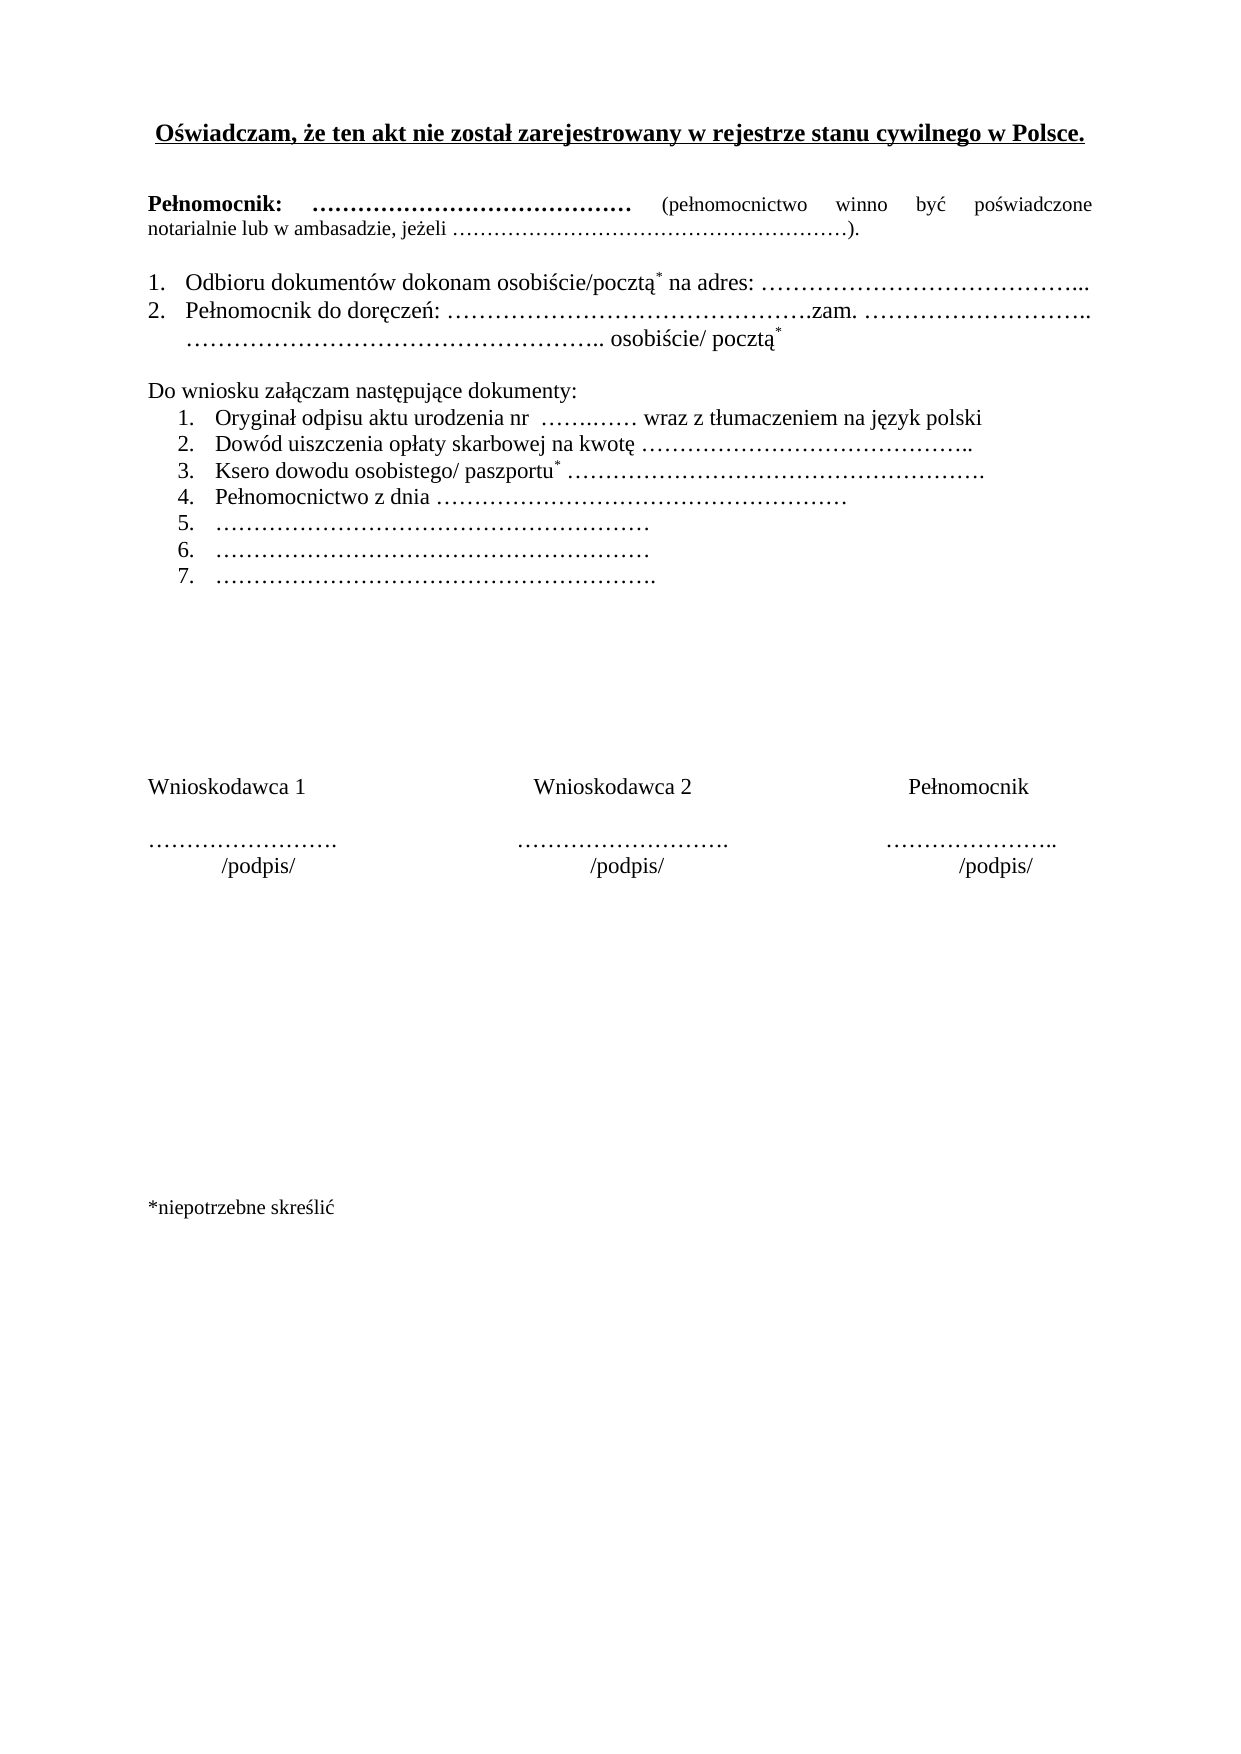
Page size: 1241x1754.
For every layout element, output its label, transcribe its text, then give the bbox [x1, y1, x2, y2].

list Dowód uiszczenia opłaty skarbowej na kwotę …………………………………….. [177, 430, 1092, 457]
text Pełnomocnik: …………………………………… (pełnomocnictwo winno być poświadczone notarialnie lub w ambasadzie, jeżeli …………………………………………………). [148, 190, 1092, 240]
text Oświadczam, że ten akt nie został zarejestrowany w rejestrze stanu cywilnego w Polsce. [148, 118, 1092, 147]
list Ksero dowodu osobistego/ paszportu* ………………………………………………. [177, 457, 1092, 483]
list Oryginał odpisu aktu urodzenia nr …….…… wraz z tłumaczeniem na język polski [177, 404, 1092, 430]
text *niepotrzebne skreślić [148, 1194, 1092, 1219]
list …………………………………………….. osobiście/ pocztą* [185, 324, 1092, 351]
text Wnioskodawca 1 Wnioskodawca 2 Pełnomocnik [148, 773, 1092, 826]
text Do wniosku załączam następujące dokumenty: [148, 378, 1092, 404]
text /podpis/ /podpis/ /podpis/ [148, 852, 1092, 878]
list Pełnomocnik do doręczeń: ……………………………………….zam. ……………………….. [148, 296, 1092, 324]
list ………………………………………………… [177, 536, 1092, 562]
list Pełnomocnictwo z dnia ……………………………………………… [177, 483, 1092, 509]
list Odbioru dokumentów dokonam osobiście/pocztą* na adres: …………………………………... [148, 268, 1092, 296]
list ………………………………………………… [177, 509, 1092, 536]
list …………………………………………………. [177, 562, 1092, 588]
text ……………………. ………………………. ………………….. [148, 826, 1092, 852]
